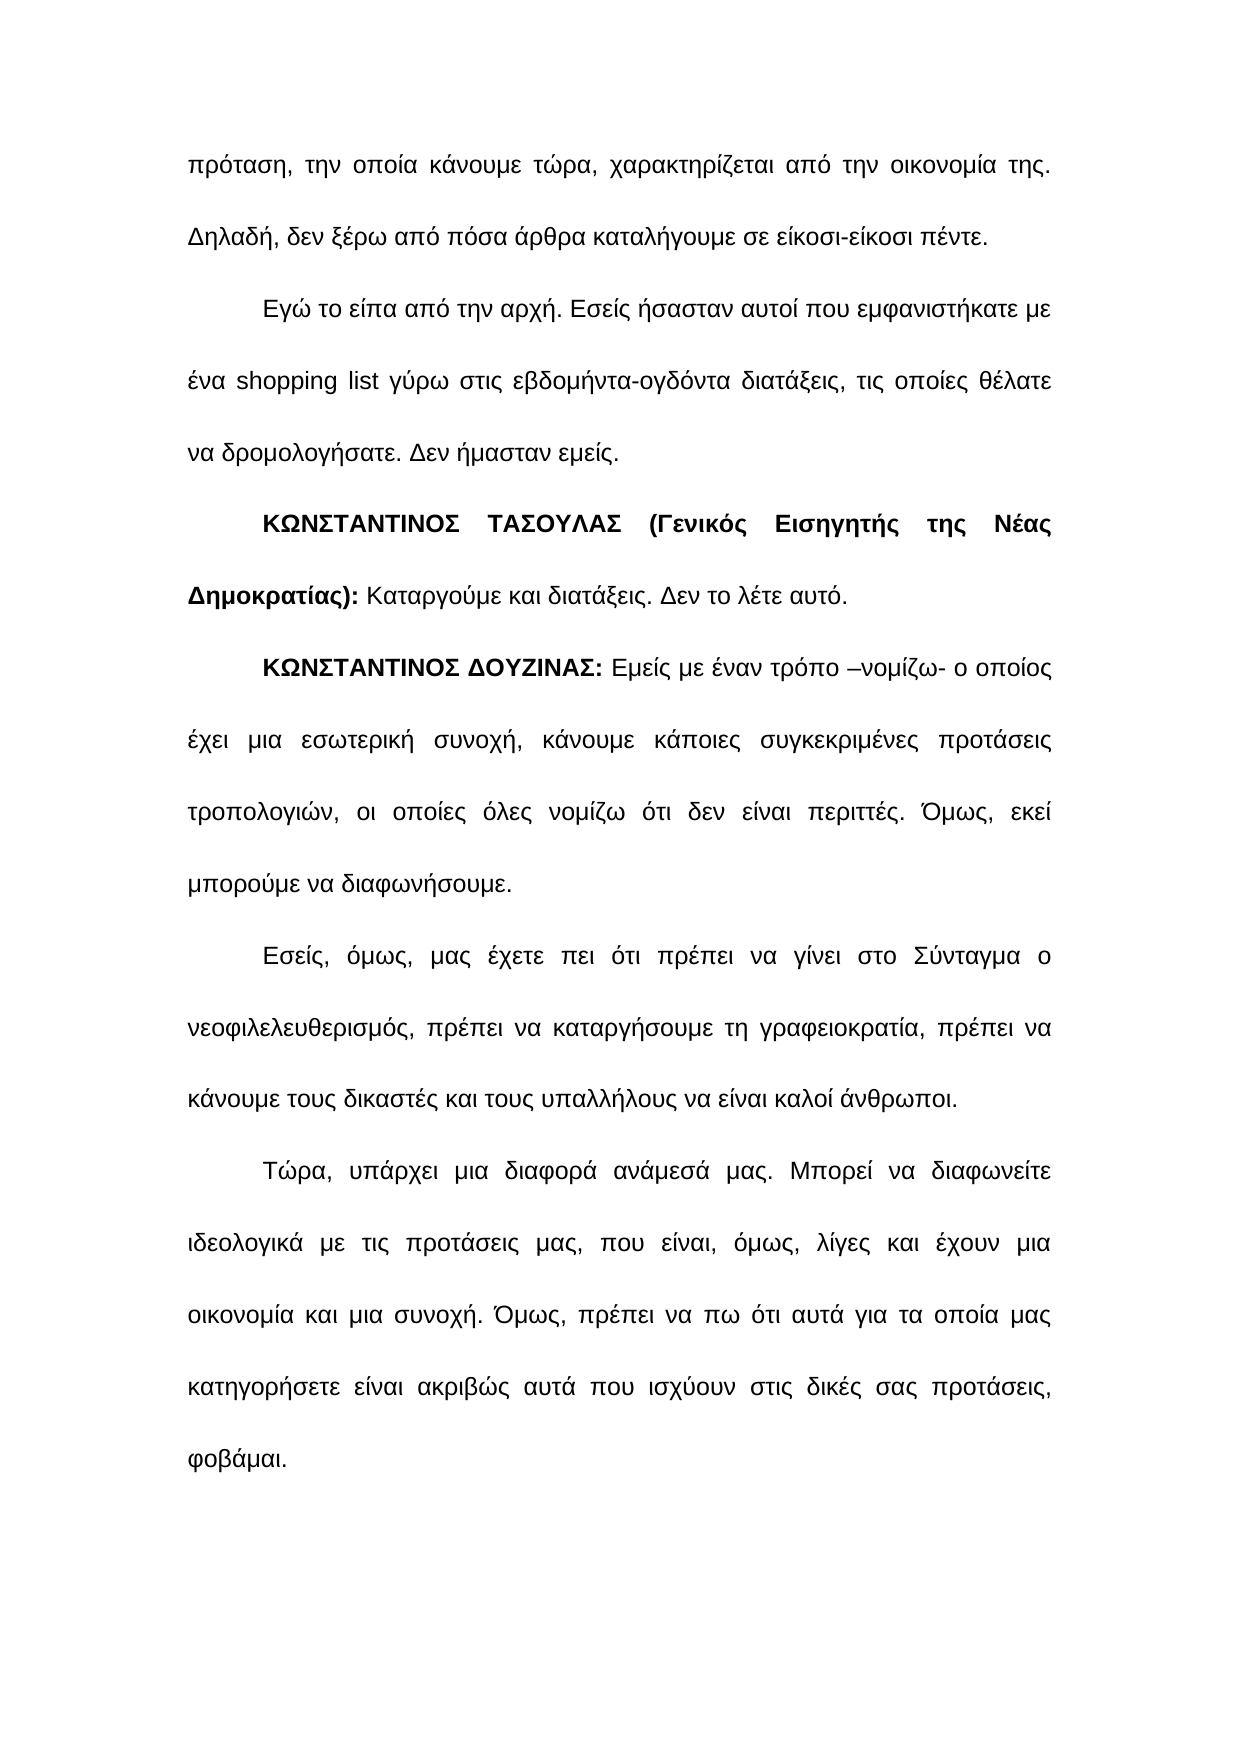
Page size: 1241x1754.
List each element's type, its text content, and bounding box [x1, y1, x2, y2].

text Τώρα, υπάρχει μια διαφορά ανάμεσά μας. Μπορεί να διαφωνείτε ιδεολογικά με τις προτάσεις μας, που είναι, όμως, λίγες και έχουν μια οικονομία και μια συνοχή. Όμως, πρέπει να πω ότι αυτά για τα οποία μας κατηγορήσετε είναι ακριβώς αυτά που ισχύουν στις δικές σας προτάσεις, φοβάμαι. [187, 1156, 1053, 1472]
text Εσείς, όμως, μας έχετε πει ότι πρέπει να γίνει στο Σύνταγμα ο νεοφιλελευθερισμός, πρέπει να καταργήσουμε τη γραφειοκρατία, πρέπει να κάνουμε τους δικαστές και τους υπαλλήλους να είναι καλοί άνθρωποι. [187, 941, 1053, 1113]
text ΚΩΝΣΤΑΝΤΙΝΟΣ ΔΟΥΖΙΝΑΣ: Εμείς με έναν τρόπο –νομίζω- ο οποίος έχει μια εσωτερική συνοχή, κάνουμε κάποιες συγκεκριμένες προτάσεις τροπολογιών, οι οποίες όλες νομίζω ότι δεν είναι περιττές. Όμως, εκεί μπορούμε να διαφωνήσουμε. [187, 653, 1053, 897]
text Εγώ το είπα από την αρχή. Εσείς ήσασταν αυτοί που εμφανιστήκατε με ένα shopping list γύρω στις εβδομήντα-ογδόντα διατάξεις, τις οποίες θέλατε να δρομολογήσατε. Δεν ήμασταν εμείς. [187, 294, 1053, 466]
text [187, 150, 1053, 251]
text ΚΩΝΣΤΑΝΤΙΝΟΣ ΤΑΣΟΥΛΑΣ (Γενικός Εισηγητής της Νέας Δημοκρατίας): Καταργούμε και διατάξεις. Δεν το λέτε αυτό. [187, 509, 1053, 610]
